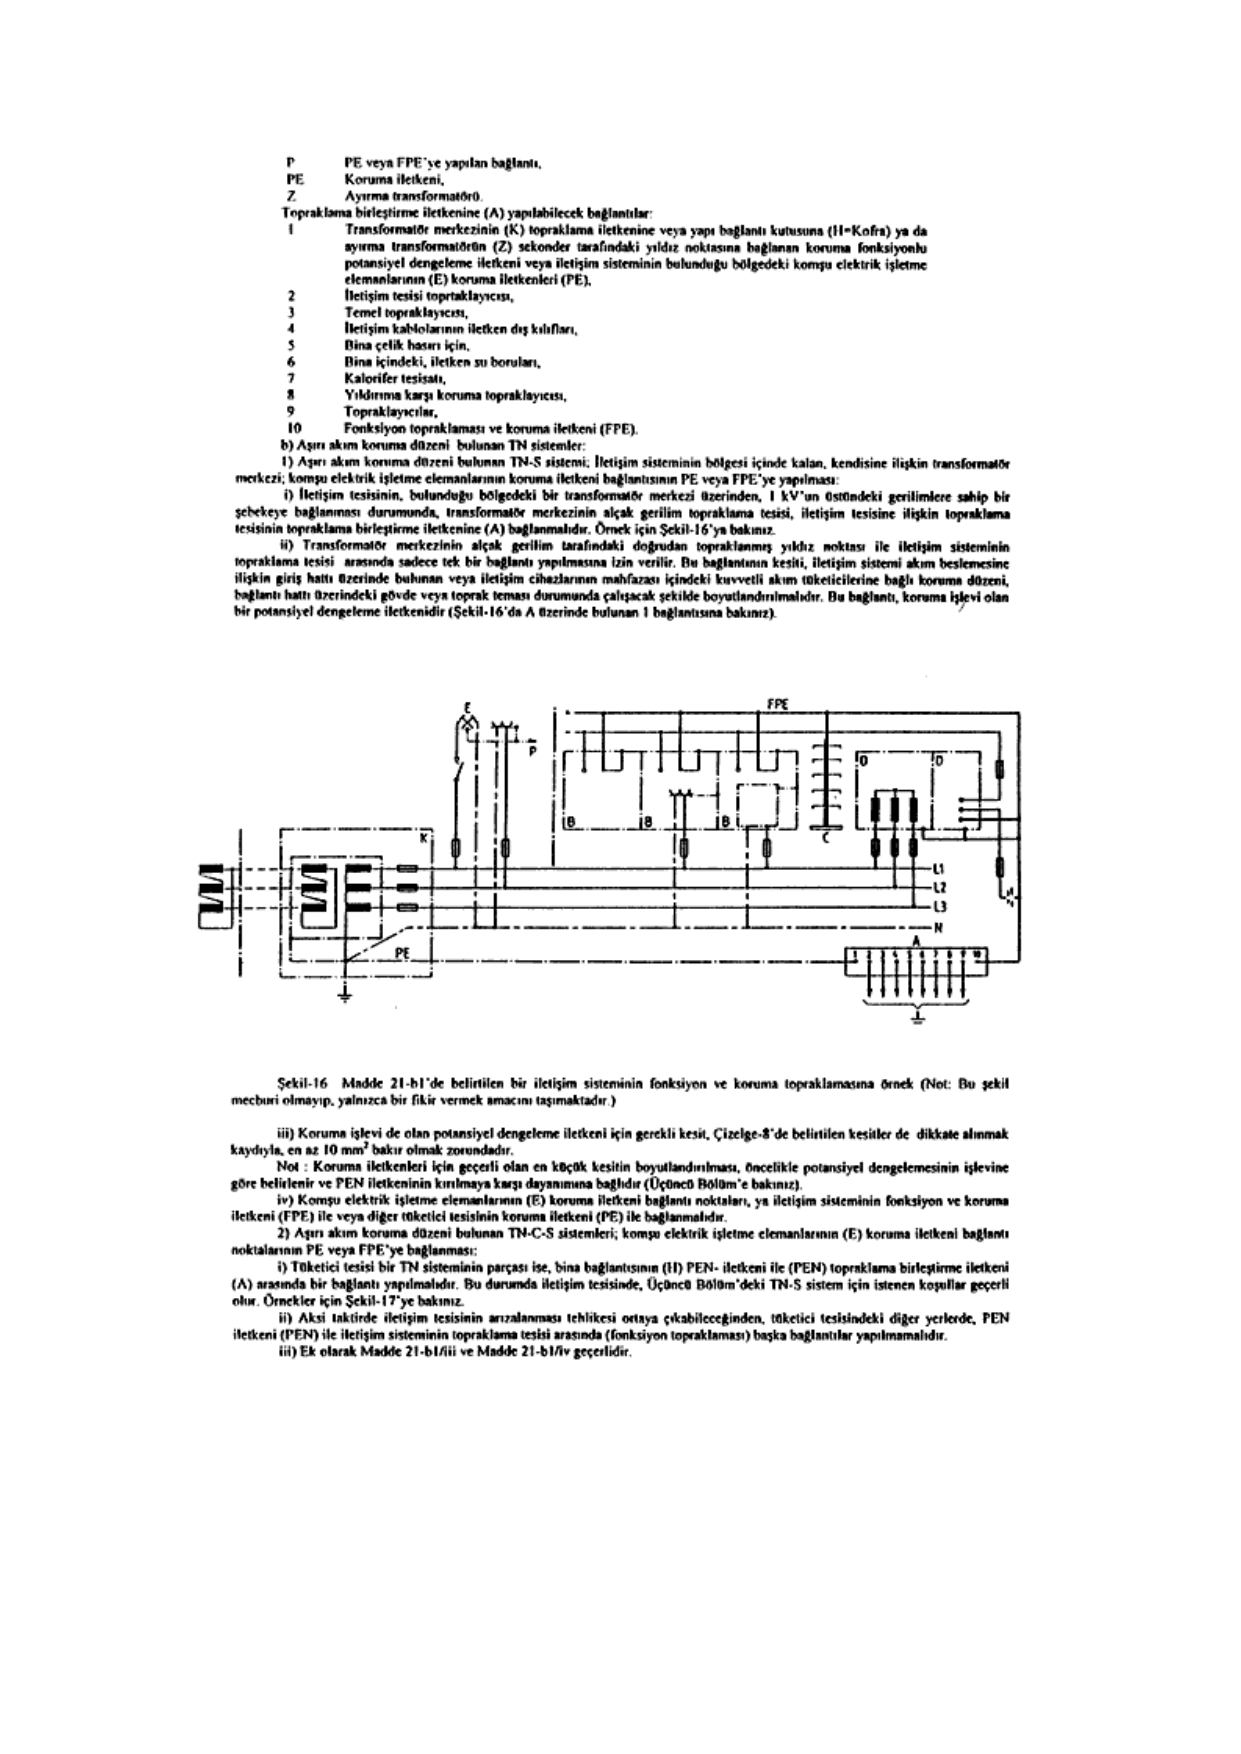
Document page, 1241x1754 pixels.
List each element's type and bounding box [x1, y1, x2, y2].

picture [189, 147, 1051, 1369]
